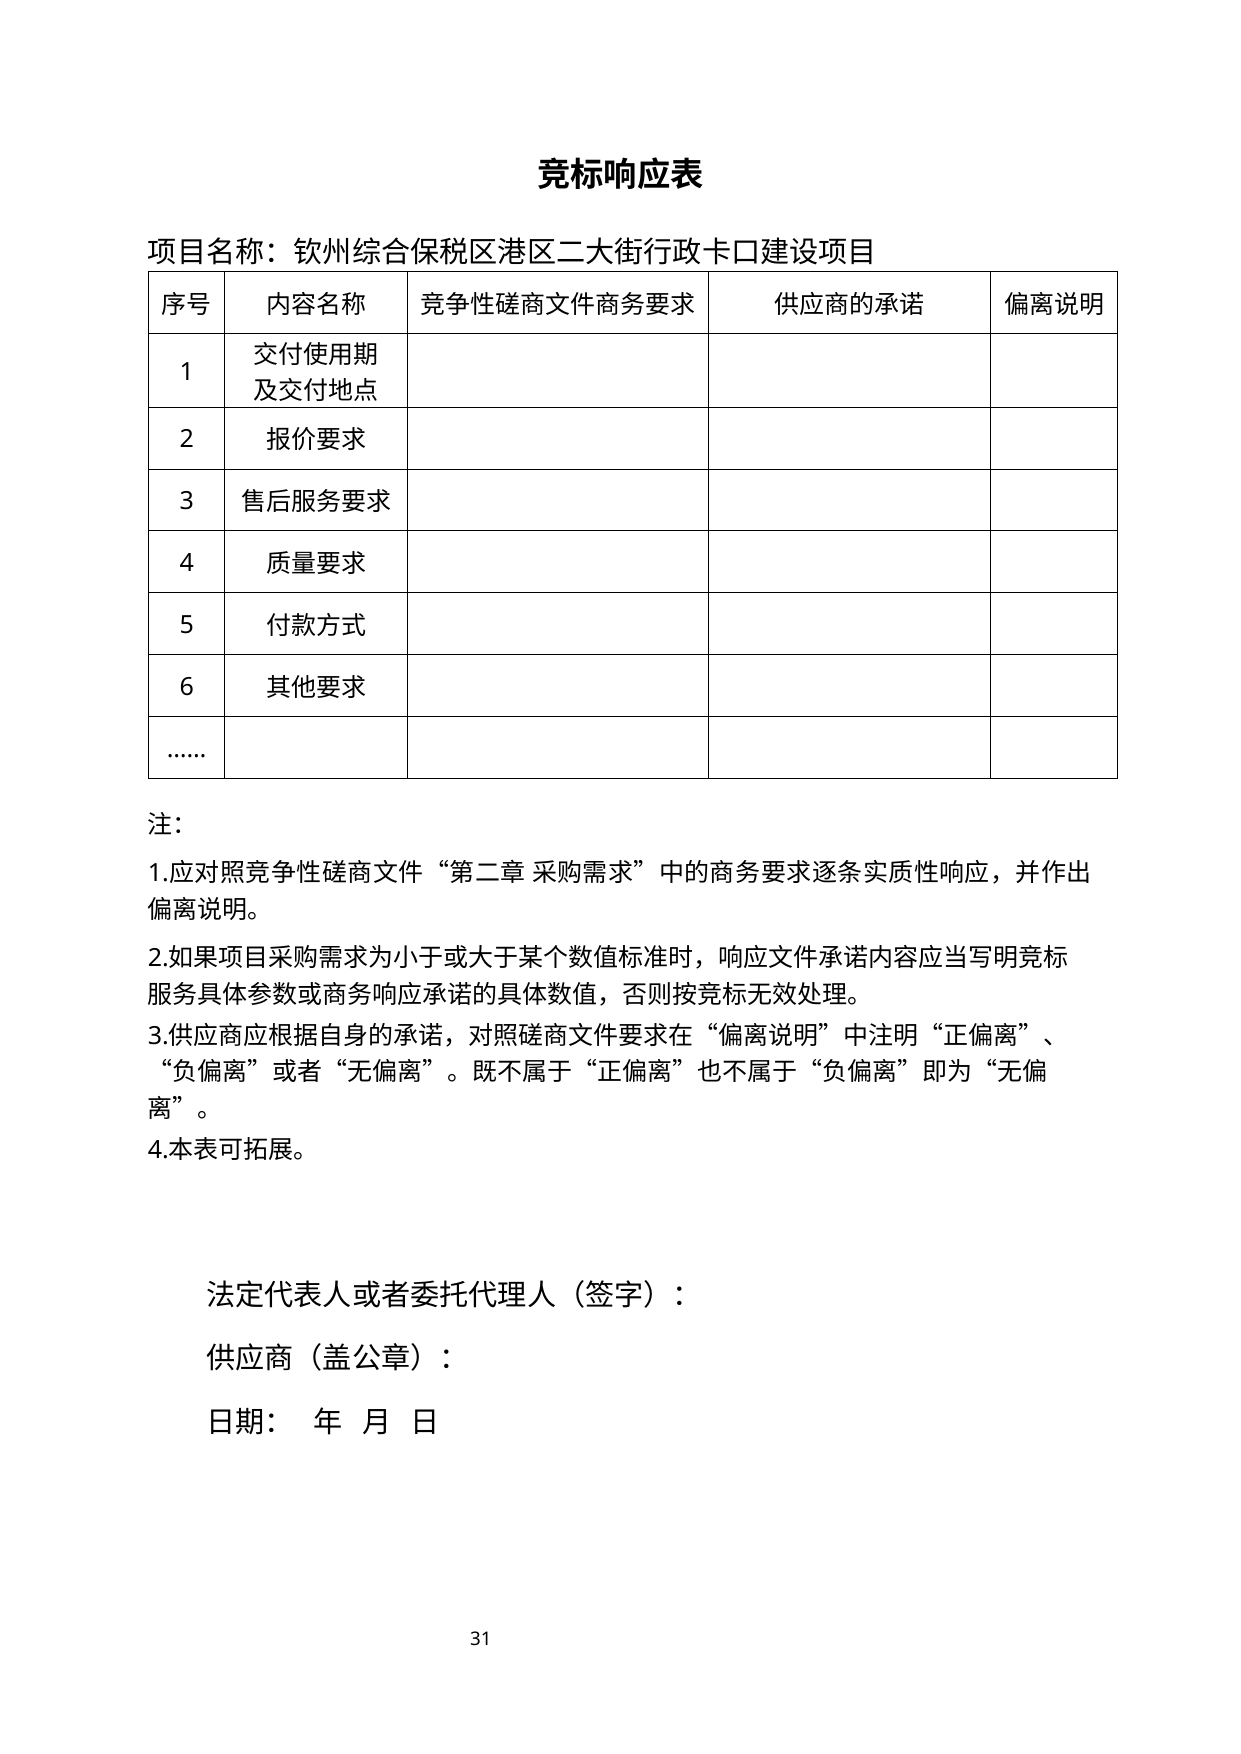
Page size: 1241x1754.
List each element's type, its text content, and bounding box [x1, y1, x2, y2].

table_cell 售后服务要求 [225, 470, 407, 530]
table_cell [991, 655, 1117, 716]
text 3.供应商应根据自身的承诺，对照磋商文件要求在“偏离说明”中注明“正偏离”、“负偏离”或者“无偏离”。既不属于“正偏离”也不属于“负偏离”即为“无偏离”。 [148, 1016, 1092, 1124]
table_cell [408, 717, 708, 778]
table_cell 质量要求 [225, 531, 407, 592]
table_cell [408, 531, 708, 592]
table_cell [709, 408, 990, 468]
text 1.应对照竞争性磋商文件“第二章 采购需求”中的商务要求逐条实质性响应，并作出偏离说明。 [148, 853, 1092, 925]
table_cell [991, 334, 1117, 407]
table_cell 4 [149, 531, 224, 592]
table_cell [408, 593, 708, 654]
text 2.如果项目采购需求为小于或大于某个数值标准时，响应文件承诺内容应当写明竞标服务具体参数或商务响应承诺的具体数值，否则按竞标无效处理。 [148, 938, 1092, 1010]
table_cell [709, 717, 990, 778]
text 4.本表可拓展。 [148, 1129, 1092, 1166]
table_cell [991, 408, 1117, 468]
table_cell [709, 470, 990, 530]
table_cell [991, 593, 1117, 654]
table_cell [991, 717, 1117, 778]
table_header 偏离说明 [991, 272, 1117, 333]
table_cell 2 [149, 408, 224, 468]
table_cell [991, 531, 1117, 592]
table_cell [709, 655, 990, 716]
table_cell …… [149, 717, 224, 778]
text 供应商（盖公章）： [148, 1335, 1092, 1377]
table_cell [991, 470, 1117, 530]
text 竞标响应表 [148, 148, 1092, 196]
table_cell 其他要求 [225, 655, 407, 716]
table_cell [408, 470, 708, 530]
table_cell 交付使用期 及交付地点 [225, 334, 407, 407]
table_cell [408, 334, 708, 407]
table_cell 3 [149, 470, 224, 530]
table_cell [709, 334, 990, 407]
table_cell 5 [149, 593, 224, 654]
text 注： [148, 804, 1092, 840]
table_cell [225, 717, 407, 778]
table_header 序号 [149, 272, 224, 333]
table_header 竞争性磋商文件商务要求 [408, 272, 708, 333]
table_cell [408, 408, 708, 468]
table_cell 1 [149, 334, 224, 407]
table_cell 付款方式 [225, 593, 407, 654]
table_cell 报价要求 [225, 408, 407, 468]
table_cell 6 [149, 655, 224, 716]
table_cell [408, 655, 708, 716]
table_header 内容名称 [225, 272, 407, 333]
text 日期： 年 月 日 [148, 1398, 1092, 1441]
text 法定代表人或者委托代理人（签字）： [148, 1272, 1092, 1314]
table_cell [709, 531, 990, 592]
text 项目名称：钦州综合保税区港区二大街行政卡口建设项目 [148, 228, 1092, 271]
table_cell [709, 593, 990, 654]
table_header 供应商的承诺 [709, 272, 990, 333]
